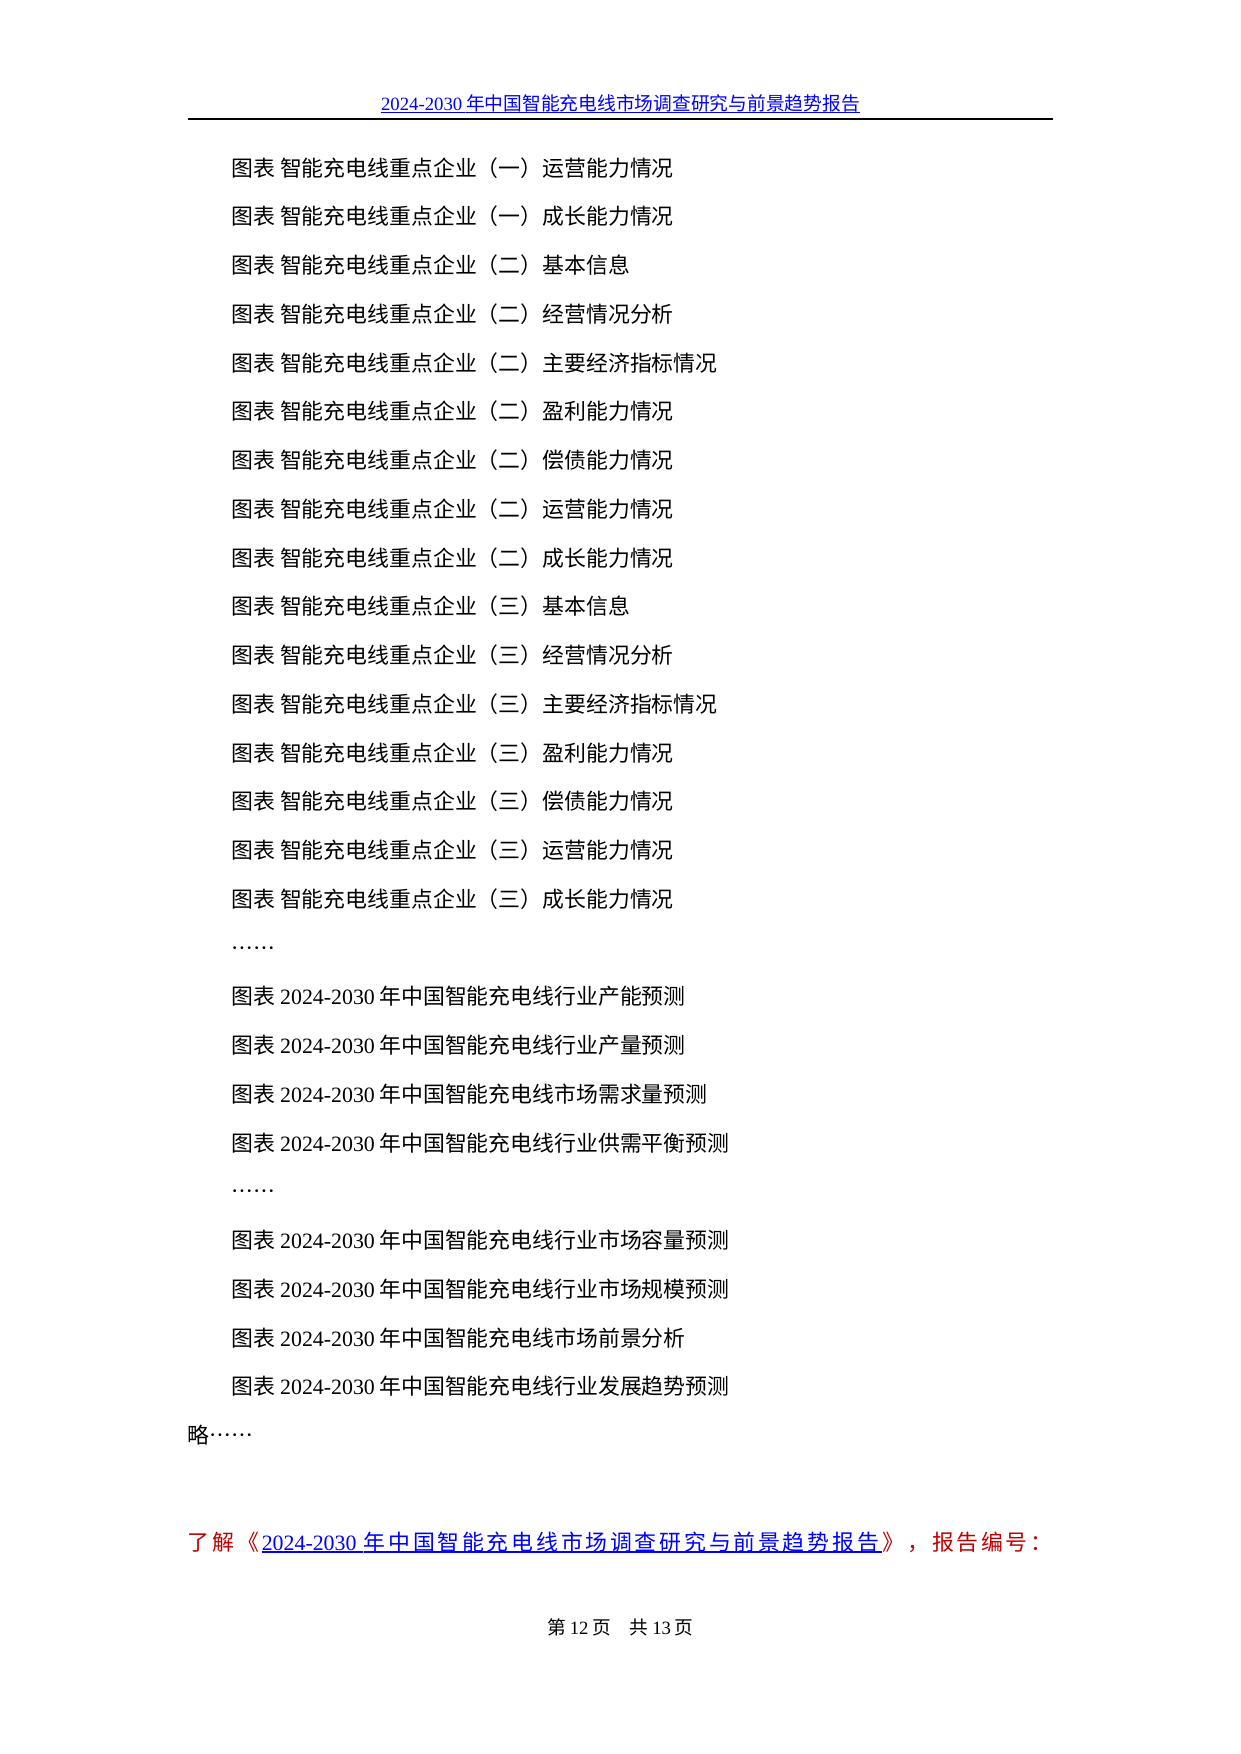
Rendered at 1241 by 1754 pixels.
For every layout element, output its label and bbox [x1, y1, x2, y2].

text [187, 1524, 1053, 1557]
text [187, 150, 1053, 1450]
